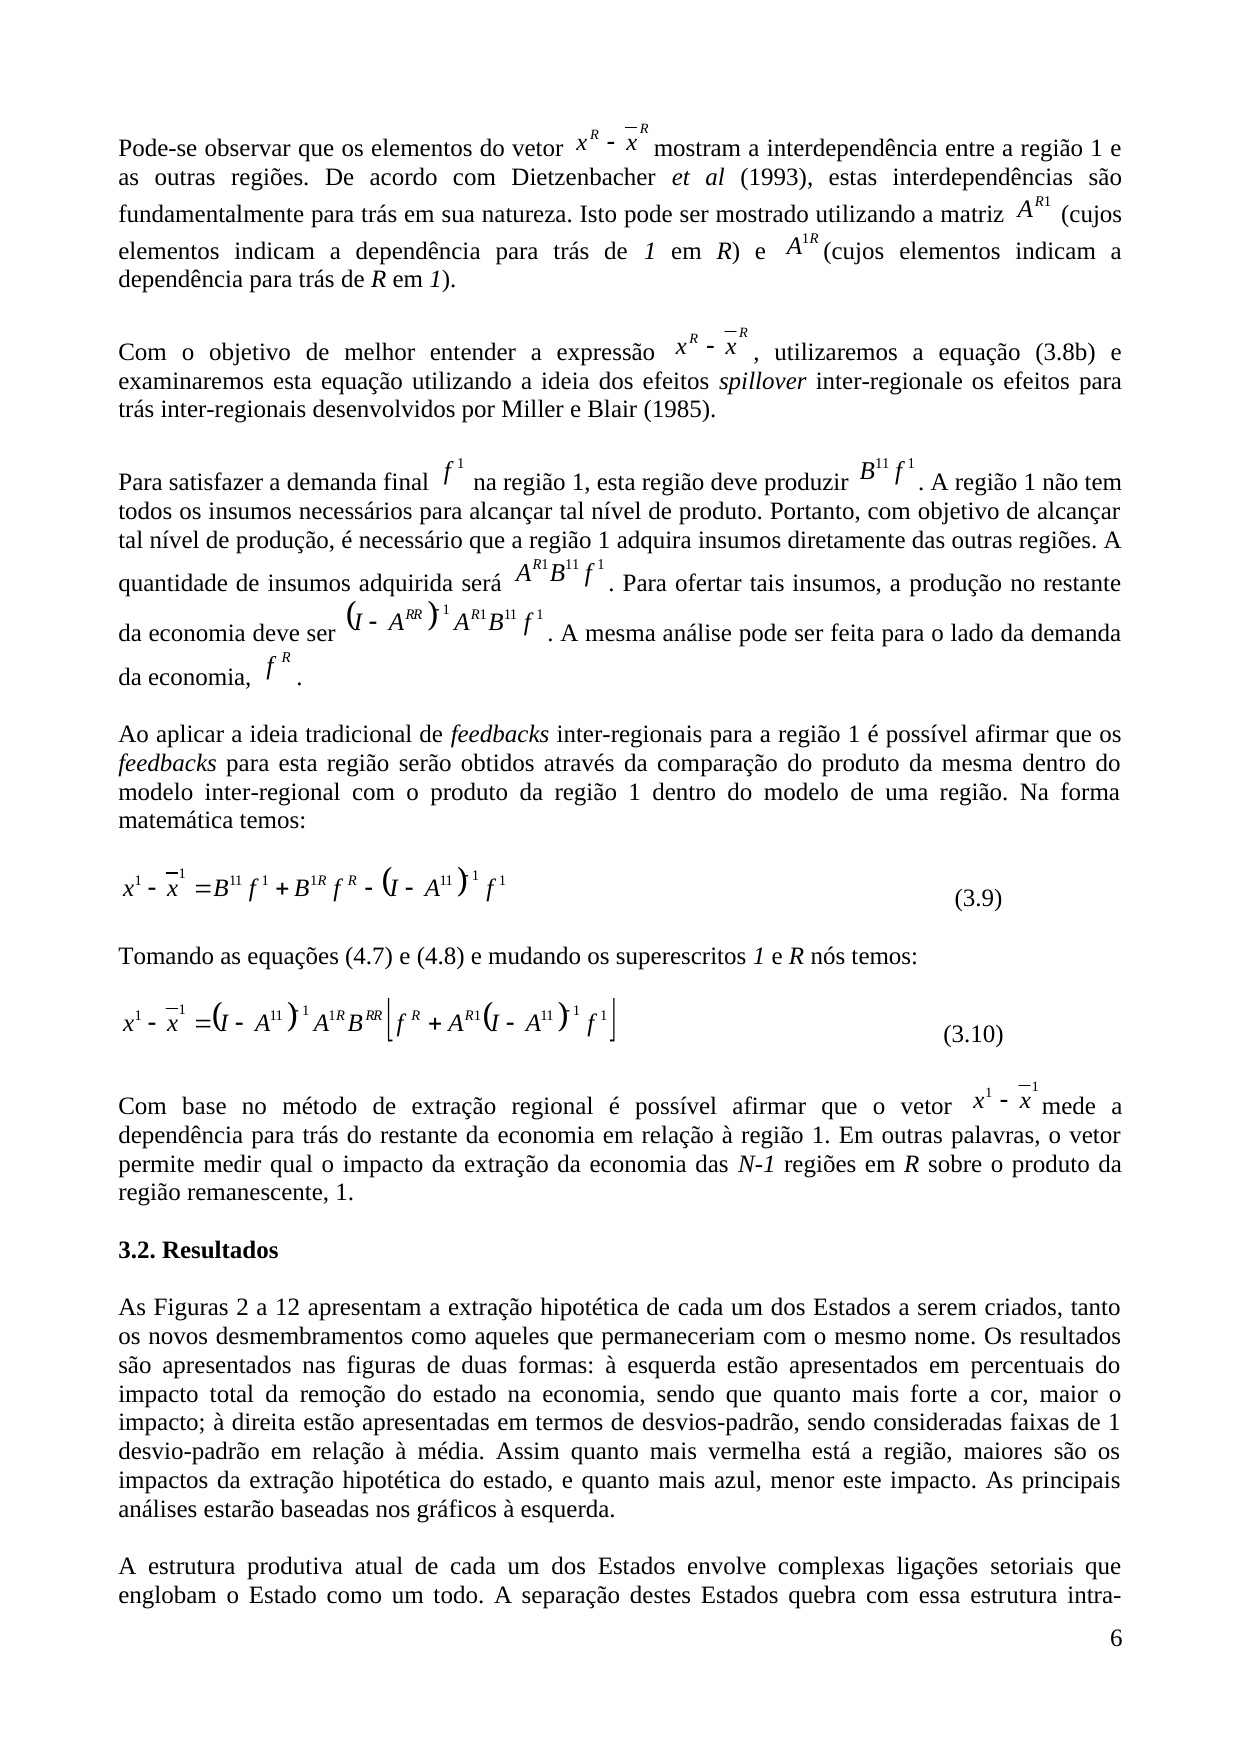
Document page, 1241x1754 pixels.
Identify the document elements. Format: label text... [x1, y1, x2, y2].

list 3.2. Resultados [118, 1235, 1122, 1264]
text Com base no método de extração regional é possível afirmar que o vetor mede a dependência para trás do restante da economia em relação à região 1. Em outras palavras, o vetor permite medir qual o impacto da extração da economia das N-1 regiões em R sobre o produto da região remanescente, 1. [118, 1076, 1122, 1206]
text Pode-se observar que os elementos do vetor mostram a interdependência entre a região 1 e as outras regiões. De acordo com Dietzenbacher et al (1993), estas interdependências são fundamentalmente para trás em sua natureza. Isto pode ser mostrado utilizando a matriz (cujos elementos indicam a dependência para trás de 1 em R) e (cujos elementos indicam a dependência para trás de R em 1). [118, 118, 1122, 293]
text As Figuras 2 a 12 apresentam a extração hipotética de cada um dos Estados a serem criados, tanto os novos desmembramentos como aqueles que permaneceriam com o mesmo nome. Os resultados são apresentados nas figuras de duas formas: à esquerda estão apresentados em percentuais do impacto total da remoção do estado na economia, sendo que quanto mais forte a cor, maior o impacto; à direita estão apresentadas em termos de desvios-padrão, sendo consideradas faixas de 1 desvio-padrão em relação à média. Assim quanto mais vermelha está a região, maiores são os impactos da extração hipotética do estado, e quanto mais azul, menor este impacto. As principais análises estarão baseadas nos gráficos à esquerda. [118, 1292, 1122, 1522]
text Para satisfazer a demanda final na região 1, esta região deve produzir . A região 1 não tem todos os insumos necessários para alcançar tal nível de produto. Portanto, com objetivo de alcançar tal nível de produção, é necessário que a região 1 adquira insumos diretamente das outras regiões. A quantidade de insumos adquirida será . Para ofertar tais insumos, a produção no restante da economia deve ser . A mesma análise pode ser feita para o lado da demanda da economia, . [118, 452, 1122, 690]
text Com o objetivo de melhor entender a expressão , utilizaremos a equação (3.8b) e examinaremos esta equação utilizando a ideia dos efeitos spillover inter-regionale os efeitos para trás inter-regionais desenvolvidos por Miller e Blair (1985). [118, 322, 1122, 423]
text Ao aplicar a ideia tradicional de feedbacks inter-regionais para a região 1 é possível afirmar que os feedbacks para esta região serão obtidos através da comparação do produto da mesma dentro do modelo inter-regional com o produto da região 1 dentro do modelo de uma região. Na forma matemática temos: [118, 719, 1122, 834]
text (3.10) [118, 998, 1122, 1047]
text (3.9) [118, 863, 1122, 912]
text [118, 1551, 1122, 1609]
text Tomando as equações (4.7) e (4.8) e mudando os superescritos 1 e R nós temos: [118, 941, 1122, 969]
